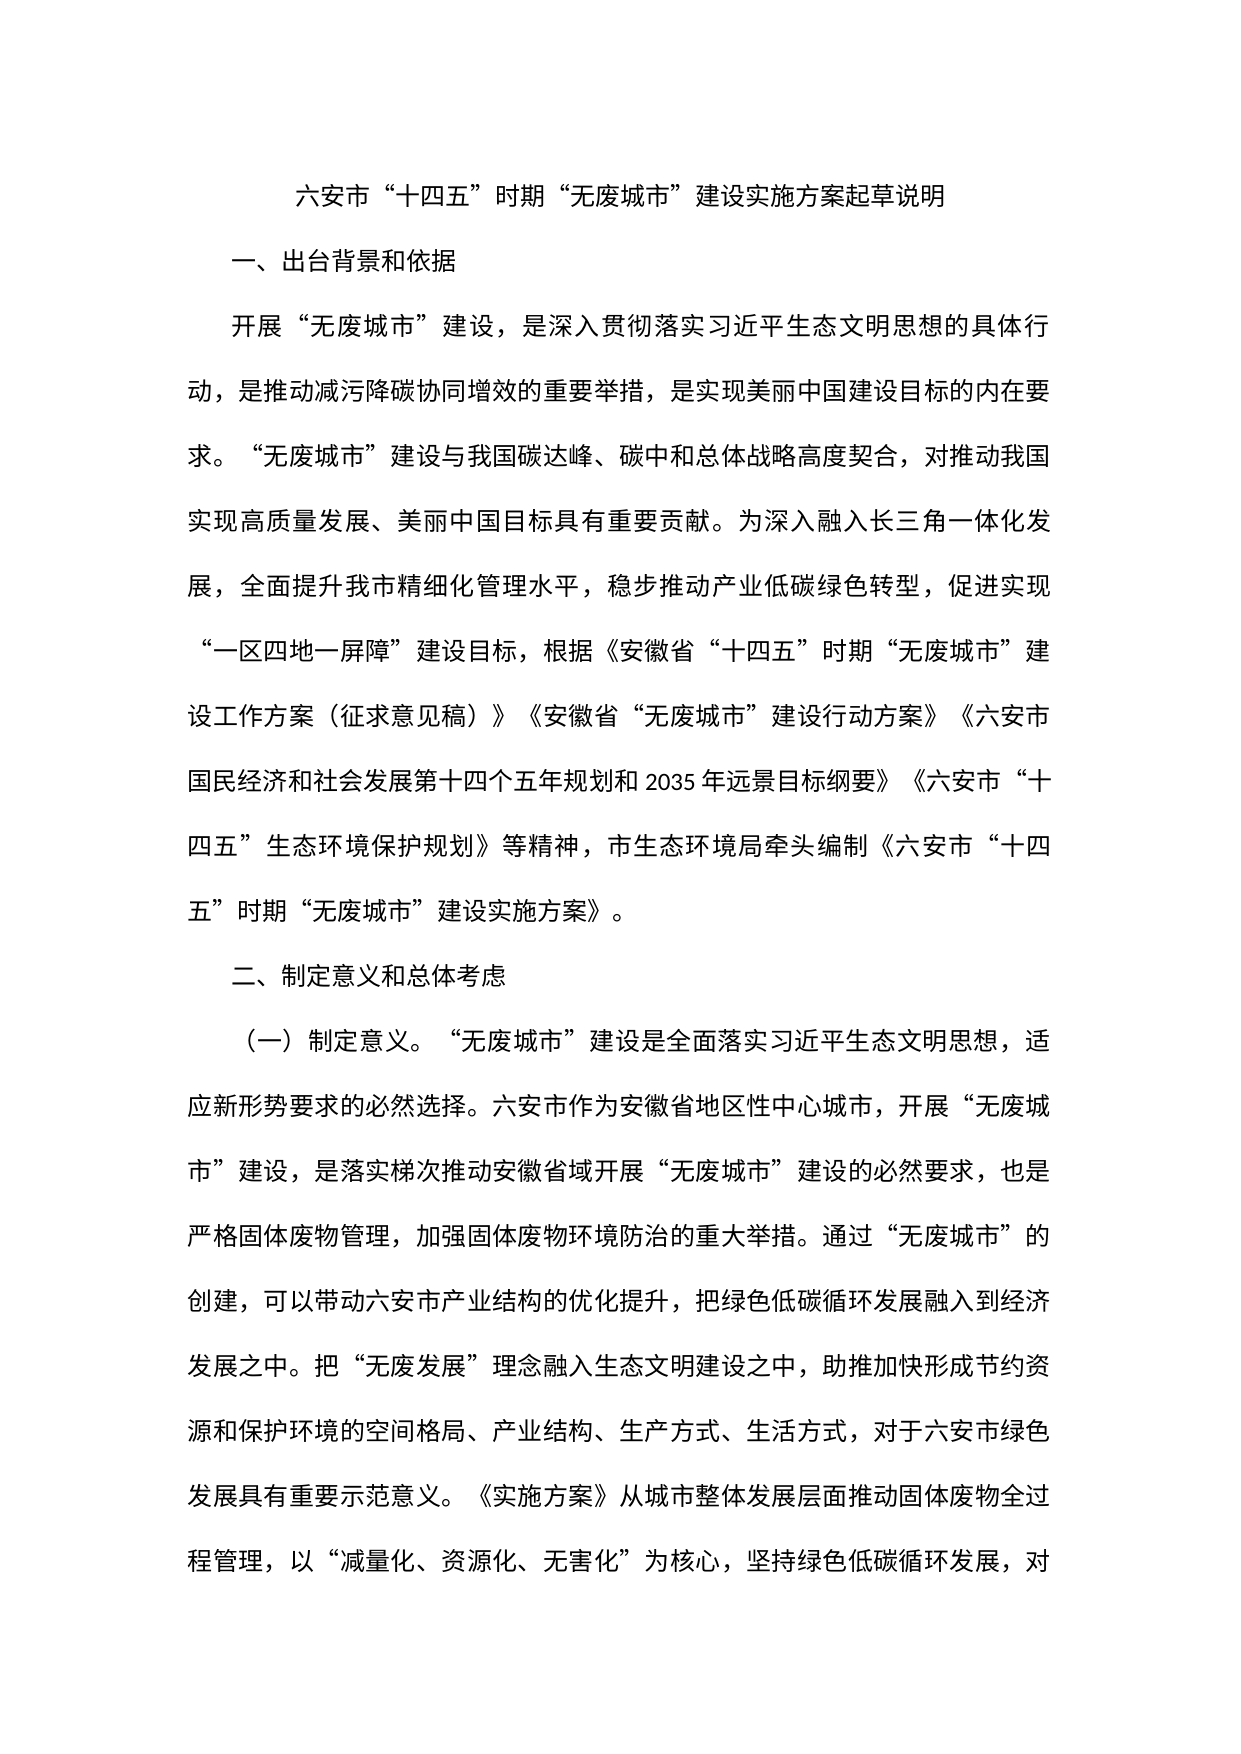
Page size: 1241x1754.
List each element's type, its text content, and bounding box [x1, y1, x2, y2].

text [187, 1007, 1053, 1592]
text 一、出台背景和依据 [187, 227, 1053, 292]
subtitle 六安市“十四五”时期“无废城市”建设实施方案起草说明 [187, 162, 1053, 227]
text 二、制定意义和总体考虑 [187, 942, 1053, 1007]
text 开展“无废城市”建设，是深入贯彻落实习近平生态文明思想的具体行动，是推动减污降碳协同增效的重要举措，是实现美丽中国建设目标的内在要求。“无废城市”建设与我国碳达峰、碳中和总体战略高度契合，对推动我国实现高质量发展、美丽中国目标具有重要贡献。为深入融入长三角一体化发展，全面提升我市精细化管理水平，稳步推动产业低碳绿色转型，促进实现“一区四地一屏障”建设目标，根据《安徽省“十四五”时期“无废城市”建设工作方案（征求意见稿）》《安徽省“无废城市”建设行动方案》《六安市国民经济和社会发展第十四个五年规划和2035年远景目标纲要》《六安市“十四五”生态环境保护规划》等精神，市生态环境局牵头编制《六安市“十四五”时期“无废城市”建设实施方案》。 [187, 292, 1053, 942]
